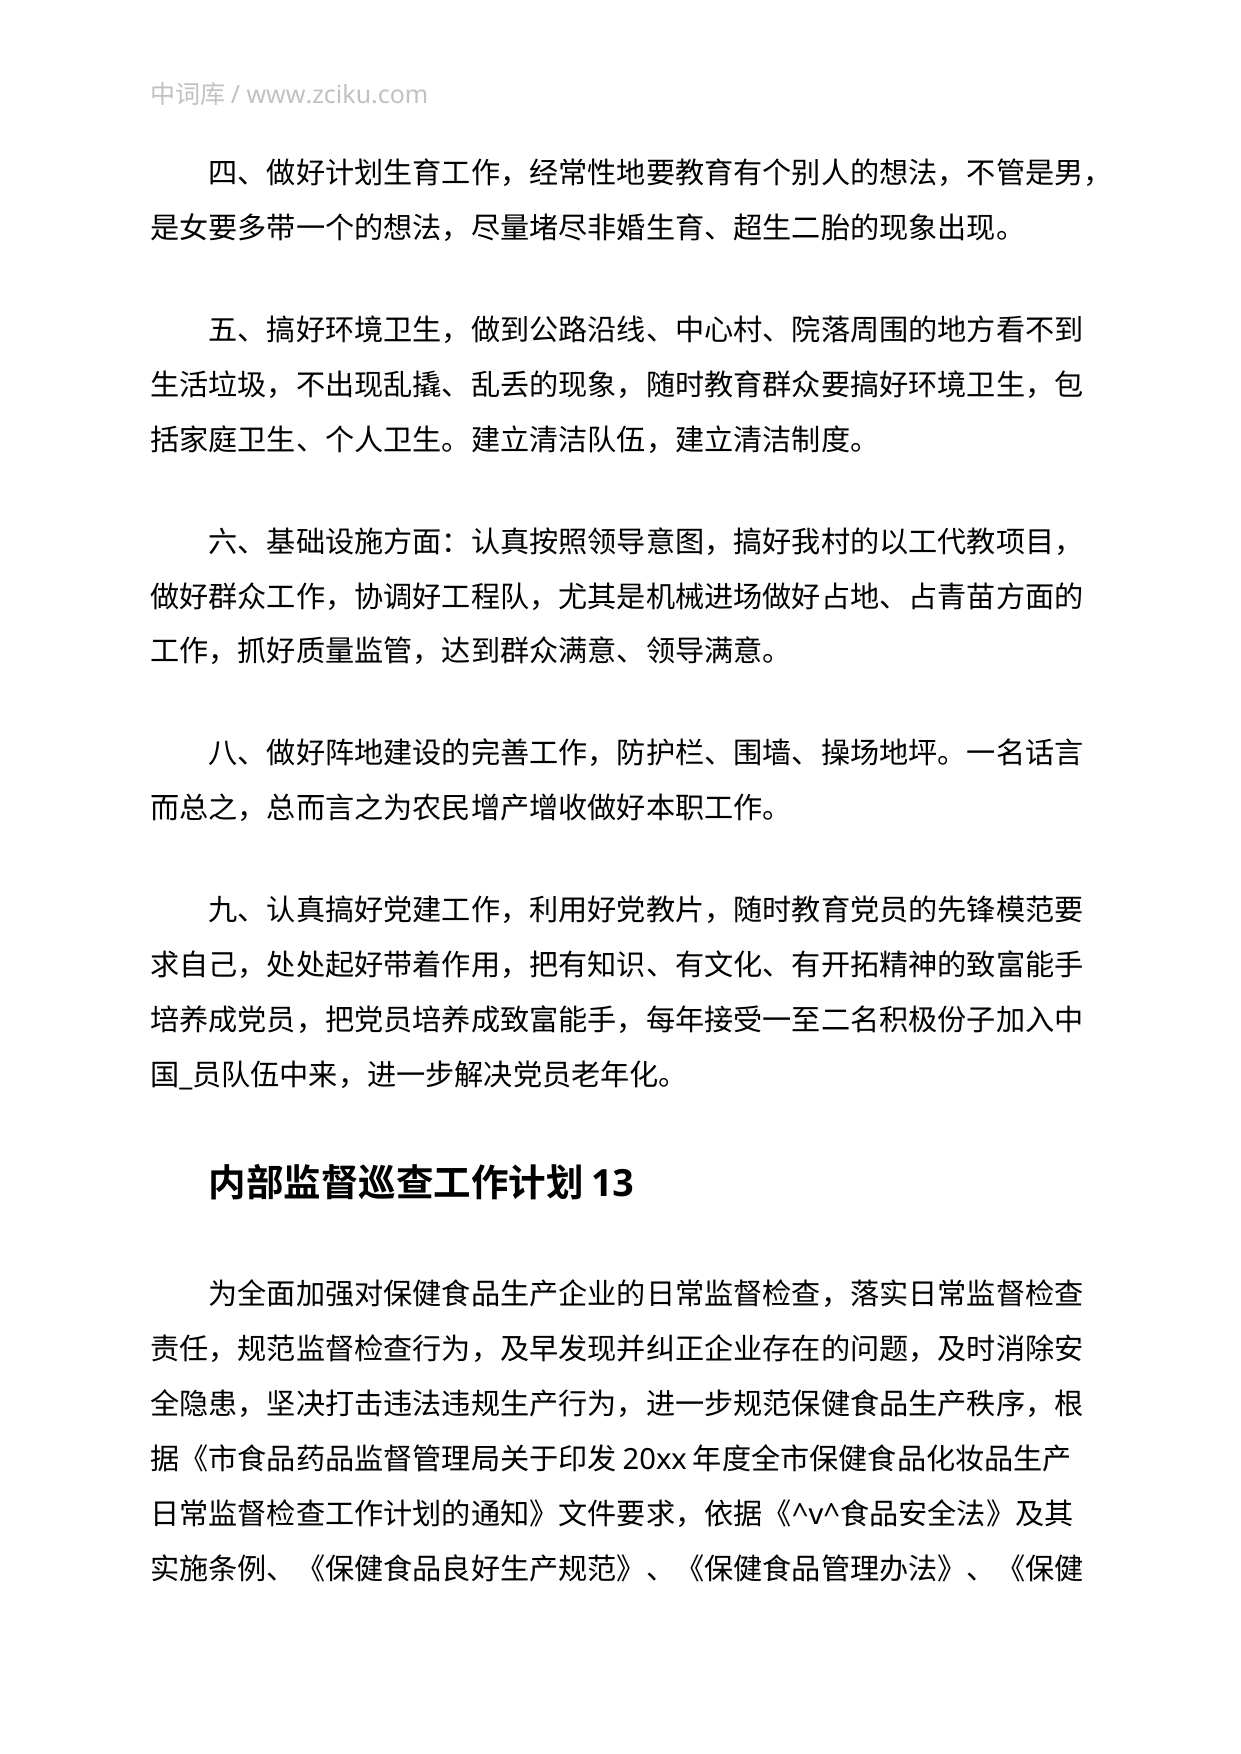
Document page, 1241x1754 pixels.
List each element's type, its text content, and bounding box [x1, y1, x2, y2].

text 内部监督巡查工作计划13 [150, 1153, 1090, 1208]
text 八、做好阵地建设的完善工作，防护栏、围墙、操场地坪。一名话言而总之，总而言之为农民增产增收做好本职工作。 [150, 730, 1090, 827]
text 四、做好计划生育工作，经常性地要教育有个别人的想法，不管是男，是女要多带一个的想法，尽量堵尽非婚生育、超生二胎的现象出现。 [150, 150, 1090, 247]
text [150, 1271, 1090, 1588]
text 五、搞好环境卫生，做到公路沿线、中心村、院落周围的地方看不到生活垃圾，不出现乱撬、乱丢的现象，随时教育群众要搞好环境卫生，包括家庭卫生、个人卫生。建立清洁队伍，建立清洁制度。 [150, 307, 1090, 459]
text 九、认真搞好党建工作，利用好党教片，随时教育党员的先锋模范要求自己，处处起好带着作用，把有知识、有文化、有开拓精神的致富能手培养成党员，把党员培养成致富能手，每年接受一至二名积极份子加入中国_员队伍中来，进一步解决党员老年化。 [150, 886, 1090, 1093]
text 六、基础设施方面：认真按照领导意图，搞好我村的以工代教项目，做好群众工作，协调好工程队，尤其是机械进场做好占地、占青苗方面的工作，抓好质量监管，达到群众满意、领导满意。 [150, 518, 1090, 670]
